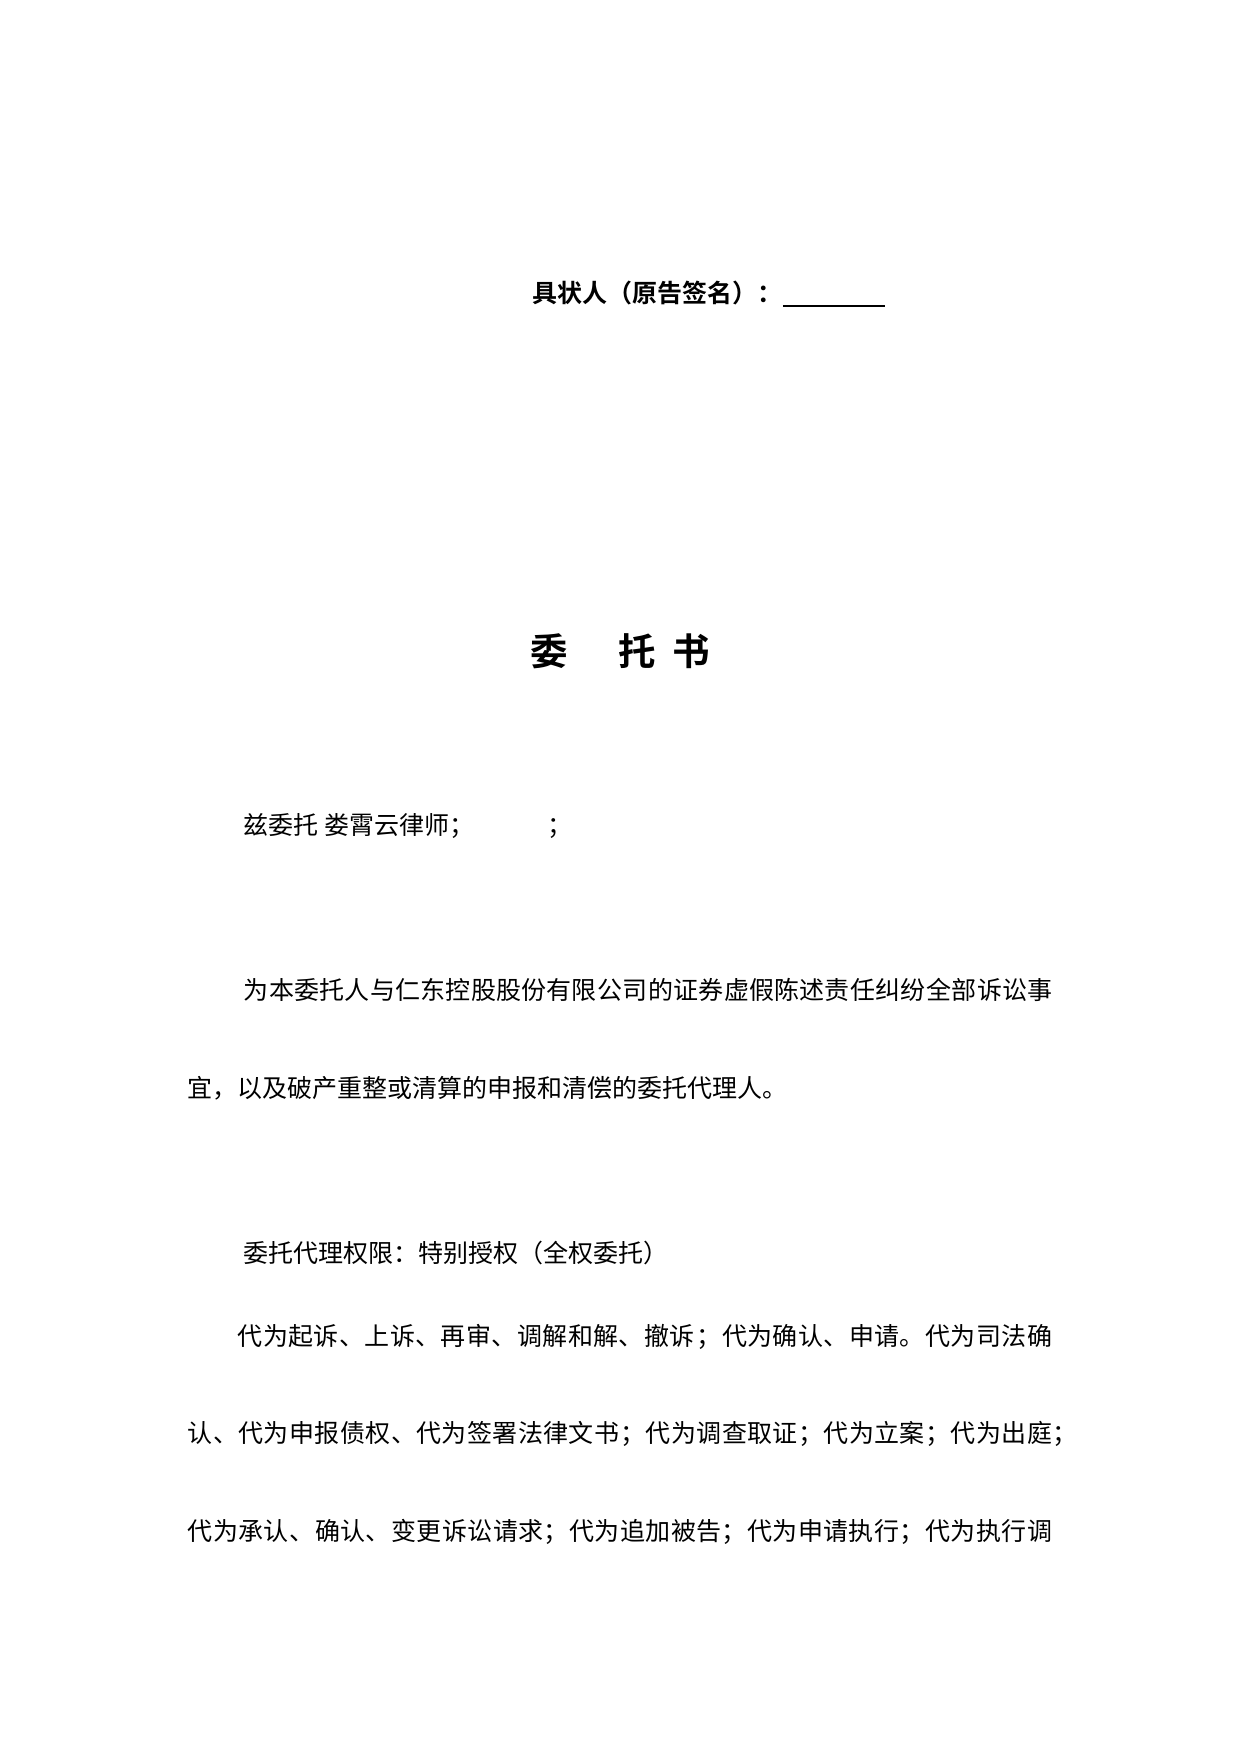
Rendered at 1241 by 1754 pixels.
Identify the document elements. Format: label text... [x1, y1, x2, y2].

text 具状人（原告签名）： [198, 259, 1053, 324]
text 为本委托人与仁东控股股份有限公司的证券虚假陈述责任纠纷全部诉讼事宜，以及破产重整或清算的申报和清偿的委托代理人。 [187, 956, 1053, 1119]
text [187, 1302, 1053, 1562]
text 委托代理权限：特别授权（全权委托） [187, 1219, 1053, 1284]
text 兹委托 娄霄云律师； ； [187, 791, 1053, 856]
text 委 托 书 [187, 617, 1053, 682]
